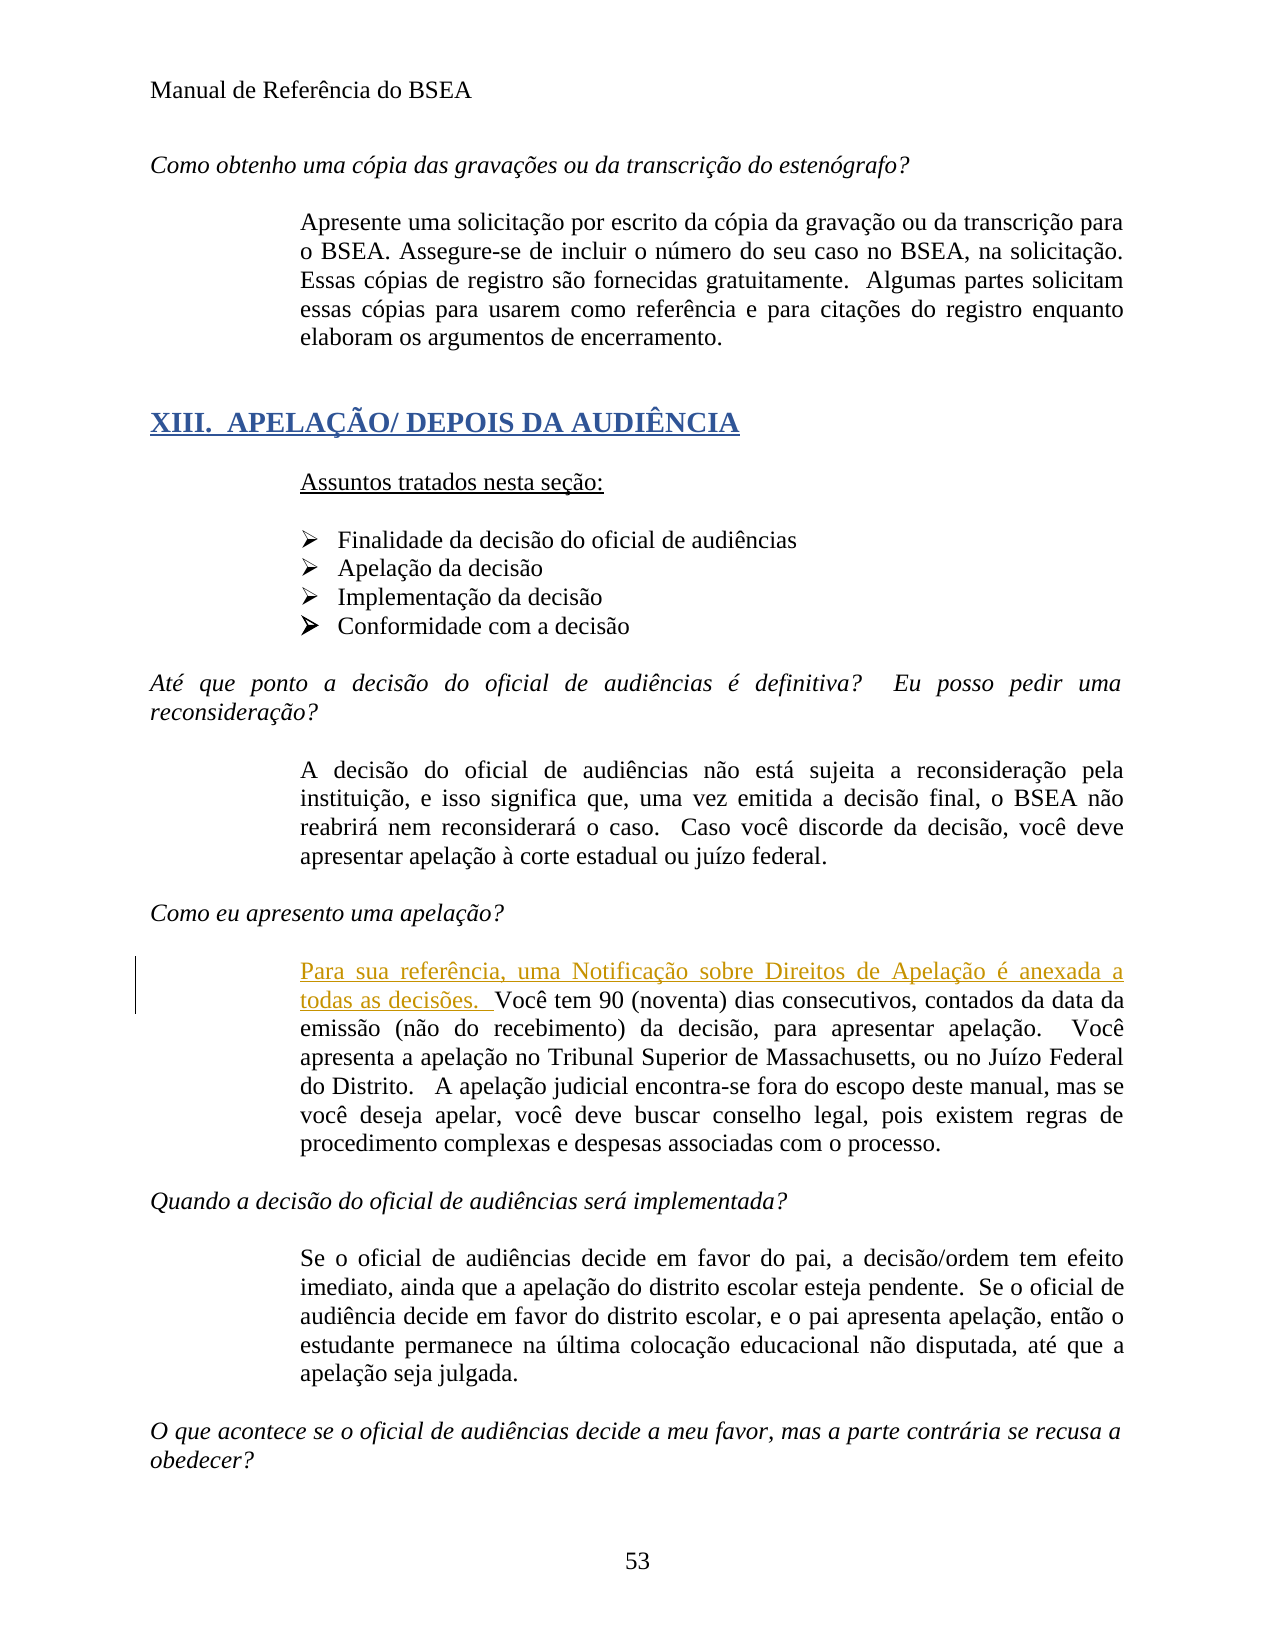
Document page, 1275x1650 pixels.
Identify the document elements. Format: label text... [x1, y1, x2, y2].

text A decisão do oficial de audiências não está sujeita a reconsideração pela instituição, e isso significa que, uma vez emitida a decisão final, o BSEA não reabrirá nem reconsiderará o caso. Caso você discorde da decisão, você deve apresentar apelação à corte estadual ou juízo federal. [300, 755, 1125, 870]
text Quando a decisão do oficial de audiências será implementada? [150, 1186, 1125, 1215]
subtitle XIII. Apelação/ depois da audiência [150, 405, 1125, 438]
text O que acontece se o oficial de audiências decide a meu favor, mas a parte contrária se recusa a obedecer? [150, 1416, 1125, 1473]
list Implementação da decisão [300, 582, 1125, 611]
text Como eu apresento uma apelação? [150, 898, 1125, 927]
text Apresente uma solicitação por escrito da cópia da gravação ou da transcrição para o BSEA. Assegure-se de incluir o número do seu caso no BSEA, na solicitação. Essas cópias de registro são fornecidas gratuitamente. Algumas partes solicitam essas cópias para usarem como referência e para citações do registro enquanto elaboram os argumentos de encerramento. [300, 207, 1125, 351]
text Como obtenho uma cópia das gravações ou da transcrição do estenógrafo? [150, 150, 1125, 179]
list Apelação da decisão [300, 553, 1125, 582]
list Conformidade com a decisão [300, 611, 1125, 640]
list Finalidade da decisão do oficial de audiências [300, 525, 1125, 553]
text Você tem 90 (noventa) dias consecutivos, contados da data da emissão (não do recebimento) da decisão, para apresentar apelação. Você apresenta a apelação no Tribunal Superior de Massachusetts, ou no Juízo Federal do Distrito. A apelação judicial encontra-se fora do escopo deste manual, mas se você deseja apelar, você deve buscar conselho legal, pois existem regras de procedimento complexas e despesas associadas com o processo. [300, 956, 1125, 1157]
text Assuntos tratados nesta seção: [300, 467, 1125, 496]
text Até que ponto a decisão do oficial de audiências é definitiva? Eu posso pedir uma reconsideração? [150, 668, 1125, 726]
text Se o oficial de audiências decide em favor do pai, a decisão/ordem tem efeito imediato, ainda que a apelação do distrito escolar esteja pendente. Se o oficial de audiência decide em favor do distrito escolar, e o pai apresenta apelação, então o estudante permanece na última colocação educacional não disputada, até que a apelação seja julgada. [300, 1243, 1125, 1387]
